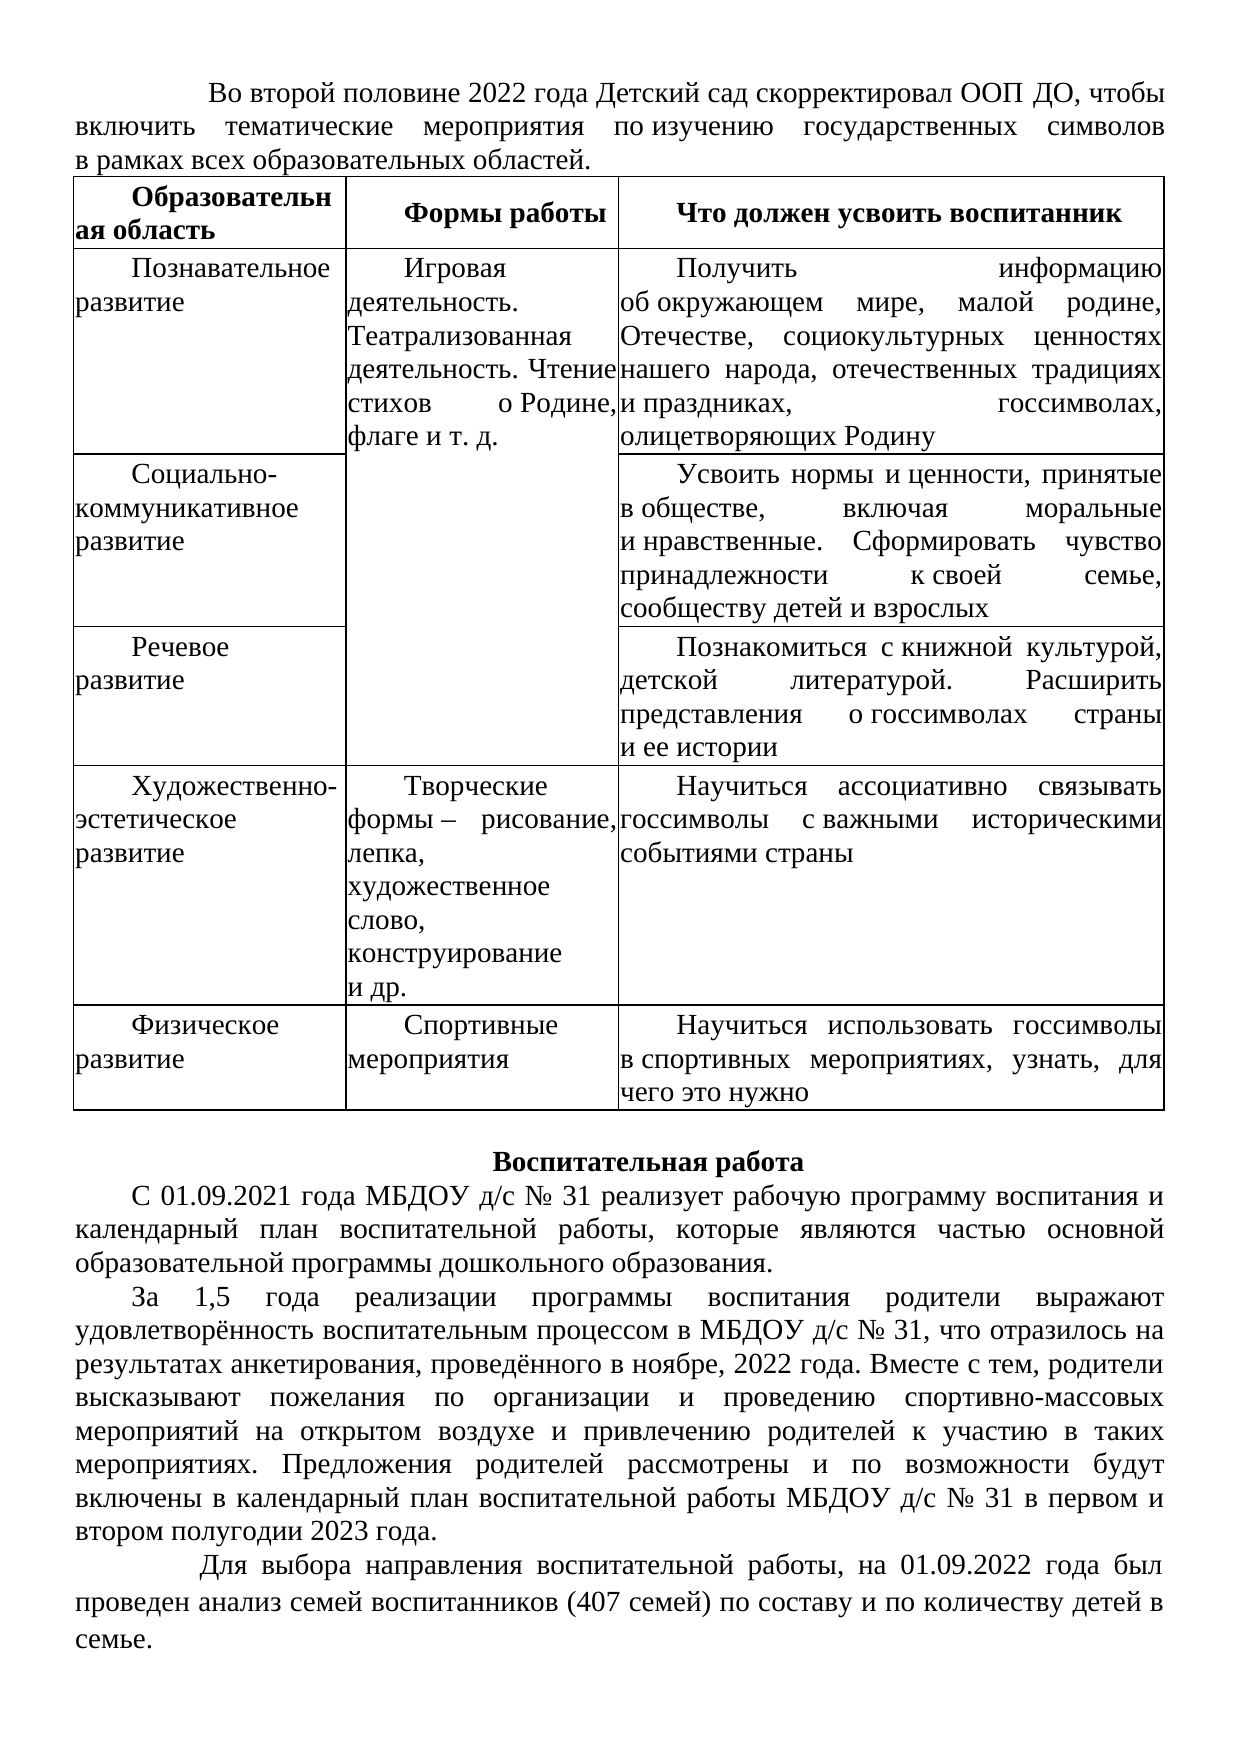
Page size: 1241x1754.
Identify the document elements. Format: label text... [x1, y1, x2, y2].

table_cell Научиться ассоциативно связывать госсимволы с важными историческими событиями страны [619, 766, 1163, 1004]
table_header Образовательная область [74, 177, 345, 247]
table_cell Познавательное развитие [74, 249, 345, 453]
text За 1,5 года реализации программы воспитания родители выражают удовлетворённость воспитательным процессом в МБДОУ д/с № 31, что отразилось на результатах анкетирования, проведённого в ноябре, 2022 года. Вместе с тем, родители высказывают пожелания по организации и проведению спортивно-массовых мероприятий на открытом воздухе и привлечению родителей к участию в таких мероприятиях. Предложения родителей рассмотрены и по возможности будут включены в календарный план воспитательной работы МБДОУ д/с № 31 в первом и втором полугодии 2023 года. [75, 1279, 1165, 1547]
table_cell Познакомиться с книжной культурой, детской литературой. Расширить представления о госсимволах страны и ее истории [619, 627, 1163, 764]
table_cell Получить информацию об окружающем мире, малой родине, Отечестве, социокультурных ценностях нашего народа, отечественных традициях и праздниках, госсимволах, олицетворяющих Родину [619, 249, 1163, 453]
table_cell Физическое развитие [74, 1006, 345, 1109]
table_cell Усвоить нормы и ценности, принятые в обществе, включая моральные и нравственные. Сформировать чувство принадлежности к своей семье, сообществу детей и взрослых [619, 455, 1163, 626]
table_header Формы работы [347, 177, 618, 247]
table_cell Художественно-эстетическое развитие [74, 766, 345, 1004]
table_cell Игровая деятельность. Театрализованная деятельность. Чтение стихов о Родине, флаге и т. д. [347, 249, 618, 764]
table_cell Социально-коммуникативное развитие [74, 455, 345, 626]
table_cell Речевое развитие [74, 627, 345, 764]
text Для выбора направления воспитательной работы, на 01.09.2022 года был проведен анализ семей воспитанников (407 семей) по составу и по количеству детей в семье. [75, 1547, 1165, 1655]
text Во второй половине 2022 года Детский сад скорректировал ООП ДО, чтобы включить тематические мероприятия по изучению государственных символов в рамках всех образовательных областей. [75, 75, 1165, 176]
table_cell Научиться использовать госсимволы в спортивных мероприятиях, узнать, для чего это нужно [619, 1006, 1163, 1109]
table_header Что должен усвоить воспитанник [619, 177, 1163, 247]
table_cell Творческие формы – рисование, лепка, художественное слово, конструирование и др. [347, 766, 618, 1004]
text Воспитательная работа [75, 1144, 1165, 1178]
text С 01.09.2021 года МБДОУ д/с № 31 реализует рабочую программу воспитания и календарный план воспитательной работы, которые являются частью основной образовательной программы дошкольного образования. [75, 1178, 1165, 1279]
table_cell Спортивные мероприятия [347, 1006, 618, 1109]
